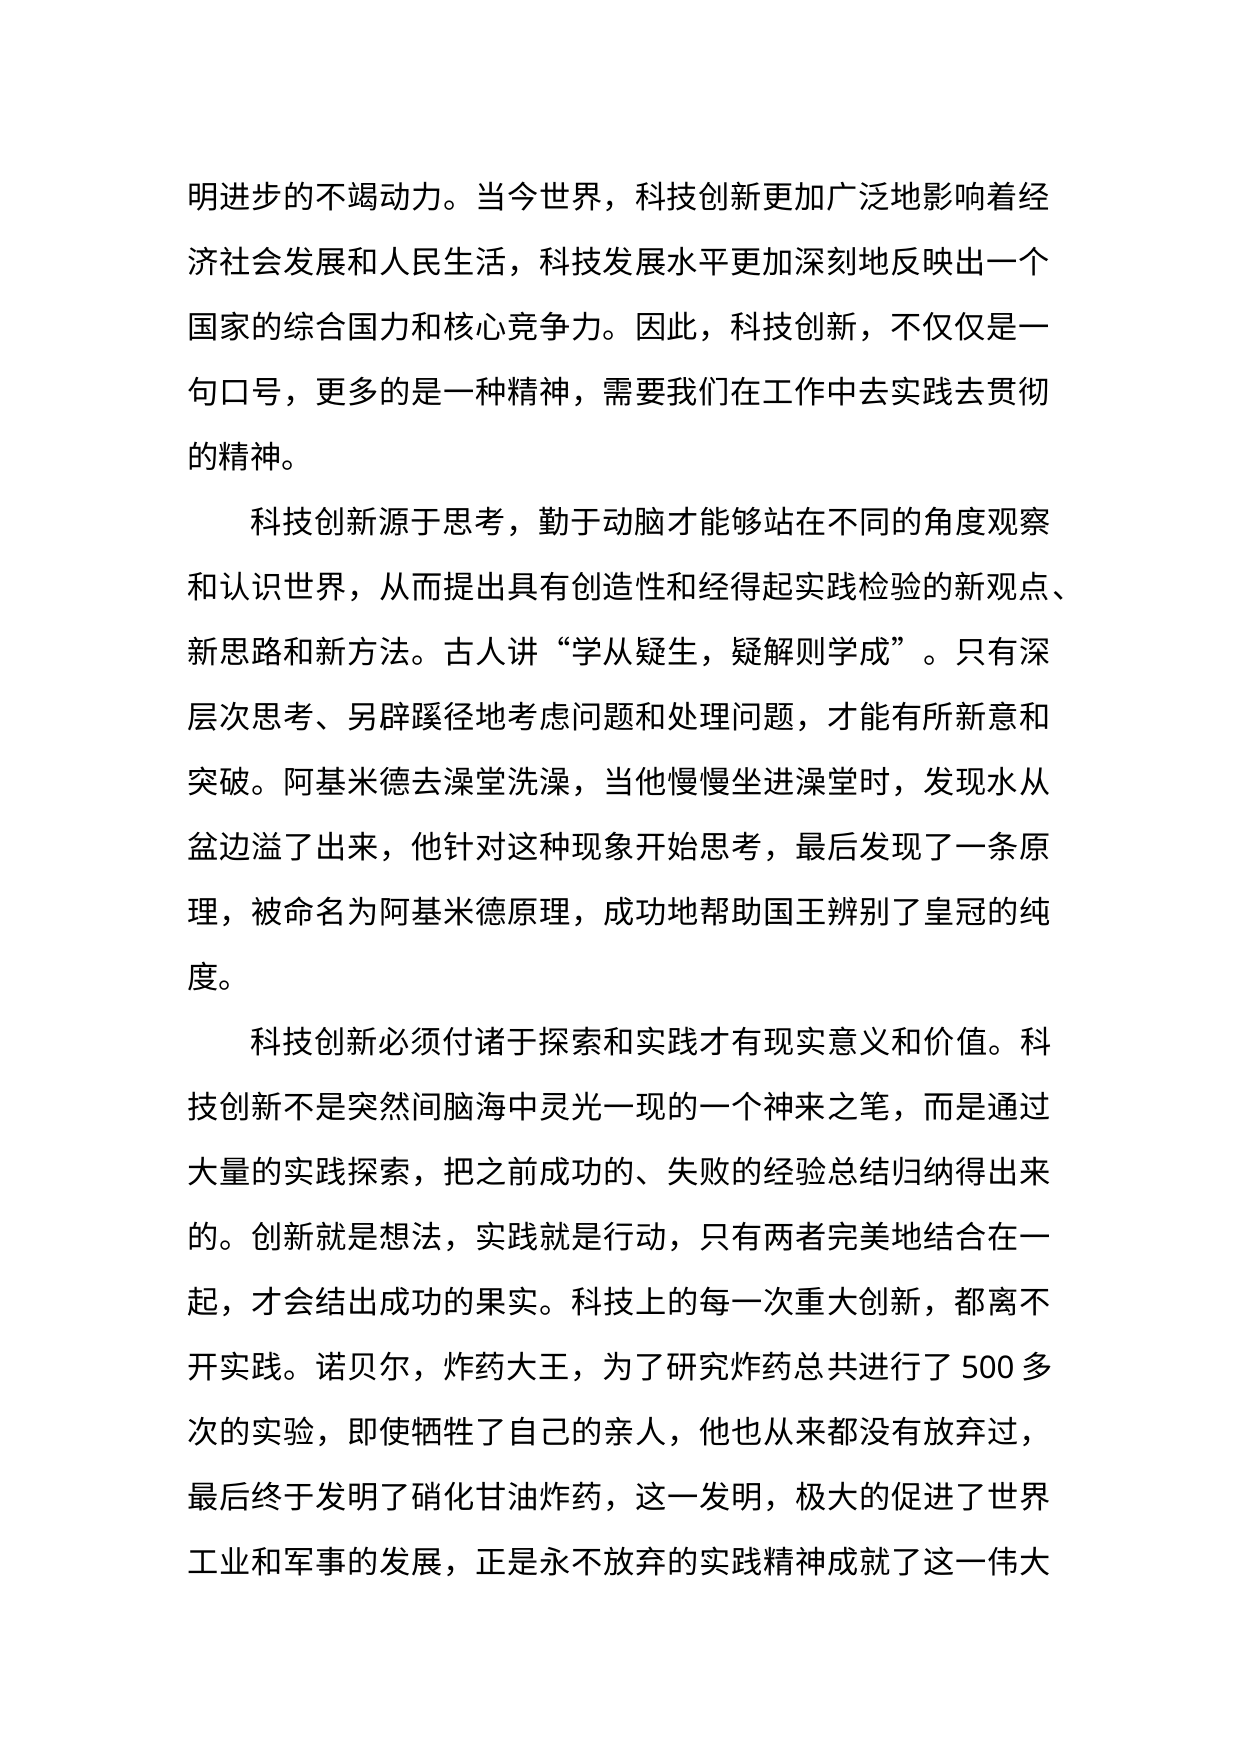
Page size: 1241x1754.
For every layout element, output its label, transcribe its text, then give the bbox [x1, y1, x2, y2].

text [187, 1007, 1053, 1592]
text 科技创新源于思考，勤于动脑才能够站在不同的角度观察和认识世界，从而提出具有创造性和经得起实践检验的新观点、新思路和新方法。古人讲“学从疑生，疑解则学成”。只有深层次思考、另辟蹊径地考虑问题和处理问题，才能有所新意和突破。阿基米德去澡堂洗澡，当他慢慢坐进澡堂时，发现水从盆边溢了出来，他针对这种现象开始思考，最后发现了一条原理，被命名为阿基米德原理，成功地帮助国王辨别了皇冠的纯度。 [187, 487, 1053, 1007]
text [187, 162, 1053, 487]
